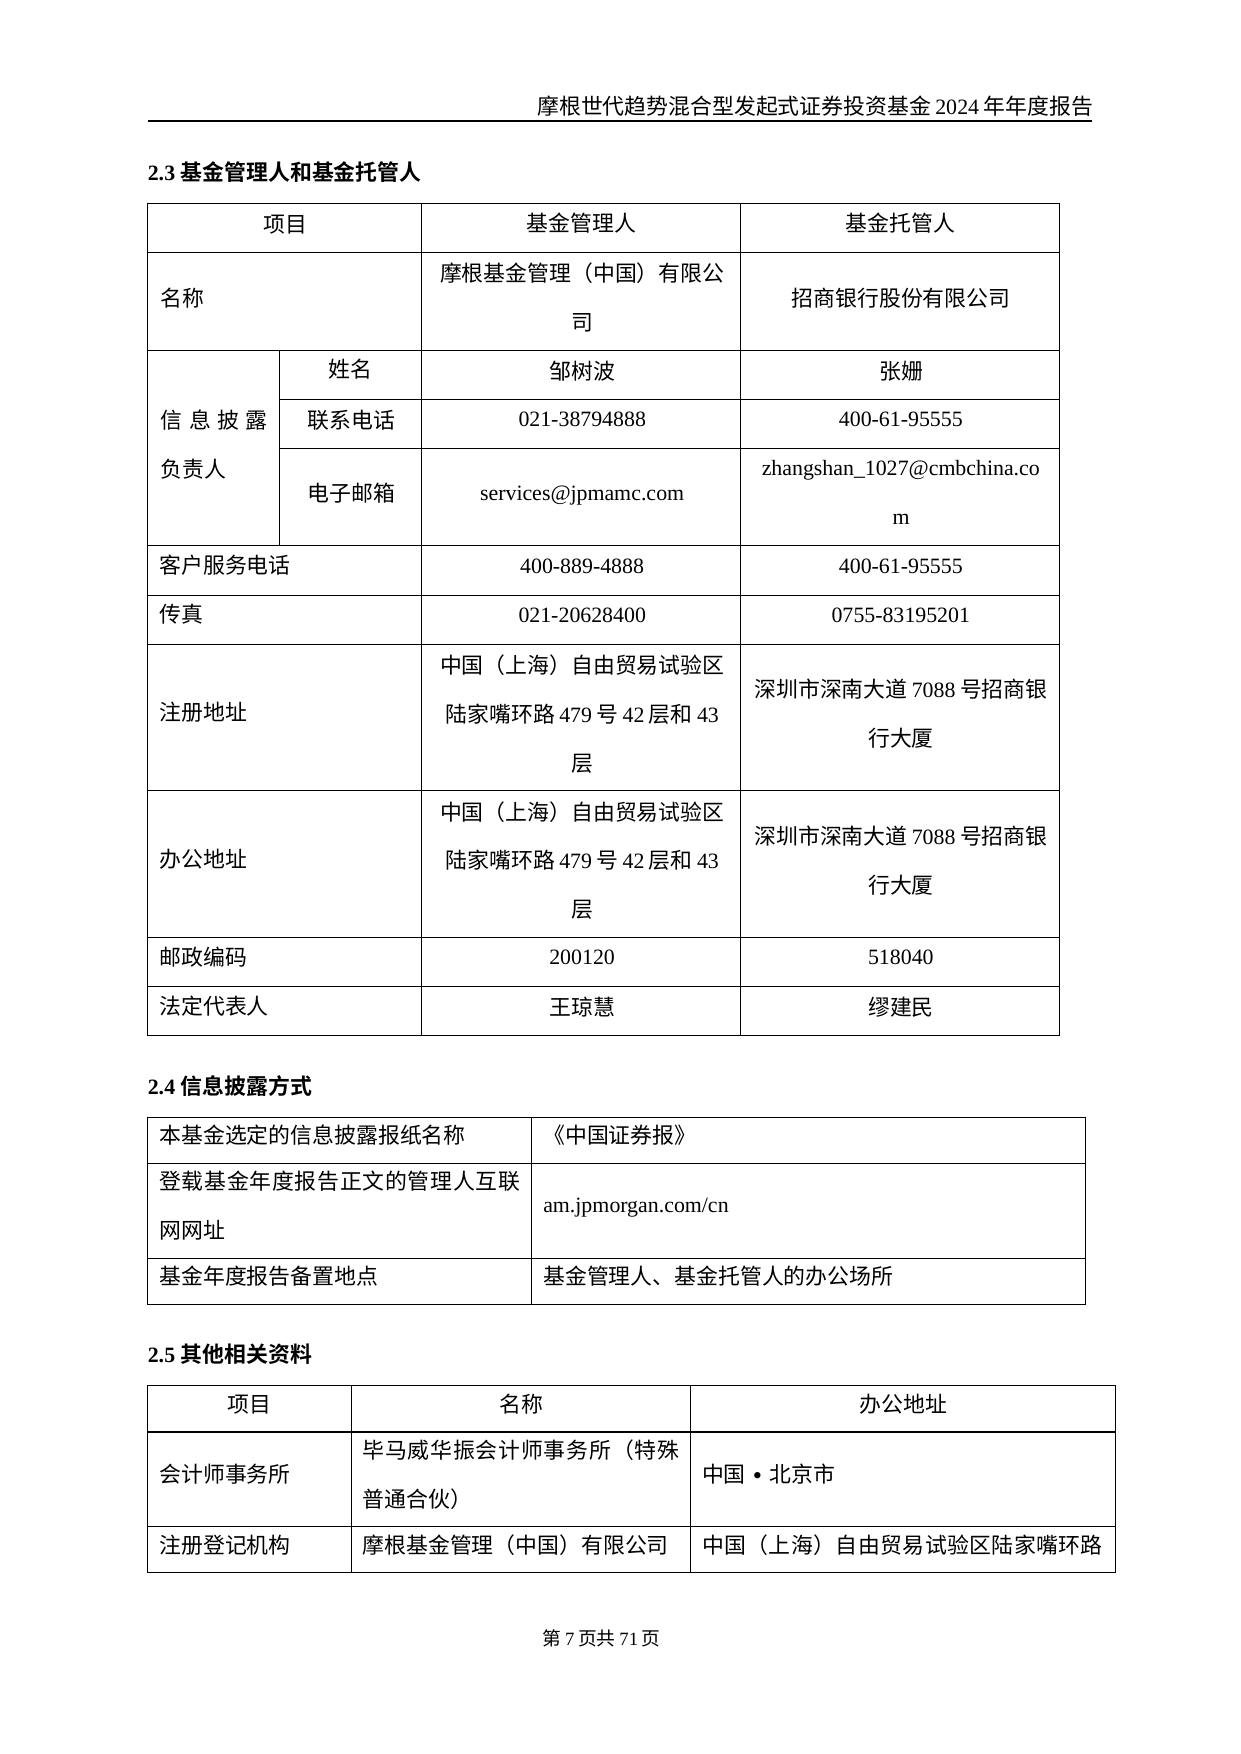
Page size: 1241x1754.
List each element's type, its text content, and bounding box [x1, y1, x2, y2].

table_cell 200120 [422, 938, 740, 986]
table_cell 会计师事务所 [148, 1433, 351, 1526]
table_cell 基金管理人、基金托管人的办公场所 [532, 1259, 1085, 1303]
table_cell 姓名 [280, 351, 421, 398]
table_cell 深圳市深南大道7088号招商银行大厦 [741, 791, 1059, 937]
table_header 项目 [148, 204, 421, 252]
table_header 本基金选定的信息披露报纸名称 [148, 1118, 531, 1163]
table_cell 深圳市深南大道7088号招商银行大厦 [741, 645, 1059, 790]
table_header 基金管理人 [422, 204, 740, 252]
table_cell 021-20628400 [422, 596, 740, 643]
subtitle 2.3 基金管理人和基金托管人 [148, 154, 1092, 187]
table_header 办公地址 [691, 1386, 1115, 1431]
table_cell 518040 [741, 938, 1059, 986]
table_cell 邹树波 [422, 351, 740, 398]
table_cell am.jpmorgan.com/cn [532, 1164, 1085, 1257]
table_cell zhangshan_1027@cmbchina.com [741, 449, 1059, 545]
subtitle 2.5 其他相关资料 [148, 1337, 1092, 1369]
table_cell 电子邮箱 [280, 449, 421, 545]
table_cell 法定代表人 [148, 987, 421, 1035]
table_header 《中国证券报》 [532, 1118, 1085, 1163]
subtitle 2.4 信息披露方式 [148, 1068, 1092, 1101]
table_cell 传真 [148, 596, 421, 643]
table_cell 张姗 [741, 351, 1059, 398]
table_cell 名称 [148, 253, 421, 349]
table_cell 招商银行股份有限公司 [741, 253, 1059, 349]
table_cell 中国（上海）自由贸易试验区陆家嘴环路479号42层和43层 [422, 645, 740, 790]
table_cell 基金年度报告备置地点 [148, 1259, 531, 1303]
table_cell 缪建民 [741, 987, 1059, 1035]
table_cell 办公地址 [148, 791, 421, 937]
table_cell 登载基金年度报告正文的管理人互联网网址 [148, 1164, 531, 1257]
table_cell 中国 ∙ 北京市 [691, 1433, 1115, 1526]
table_header 基金托管人 [741, 204, 1059, 252]
table_cell services@jpmamc.com [422, 449, 740, 545]
table_cell 021-38794888 [422, 400, 740, 448]
table_cell 400-61-95555 [741, 546, 1059, 594]
table_cell 注册登记机构 [148, 1527, 351, 1572]
table_header 名称 [352, 1386, 690, 1431]
table_cell 毕马威华振会计师事务所（特殊普通合伙） [352, 1433, 690, 1526]
table_cell 0755-83195201 [741, 596, 1059, 643]
table_cell 摩根基金管理（中国）有限公司 [422, 253, 740, 349]
table_cell 中国（上海）自由贸易试验区陆家嘴环路479号42层和43层 [422, 791, 740, 937]
table_cell 邮政编码 [148, 938, 421, 986]
table_header 项目 [148, 1386, 351, 1431]
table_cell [691, 1527, 1115, 1572]
table_cell 400-61-95555 [741, 400, 1059, 448]
table_cell 摩根基金管理（中国）有限公司 [352, 1527, 690, 1572]
table_cell 王琼慧 [422, 987, 740, 1035]
table_cell 客户服务电话 [148, 546, 421, 594]
table_cell 400-889-4888 [422, 546, 740, 594]
table_cell 联系电话 [280, 400, 421, 448]
table_cell 信息披露负责人 [148, 351, 279, 545]
table_cell 注册地址 [148, 645, 421, 790]
